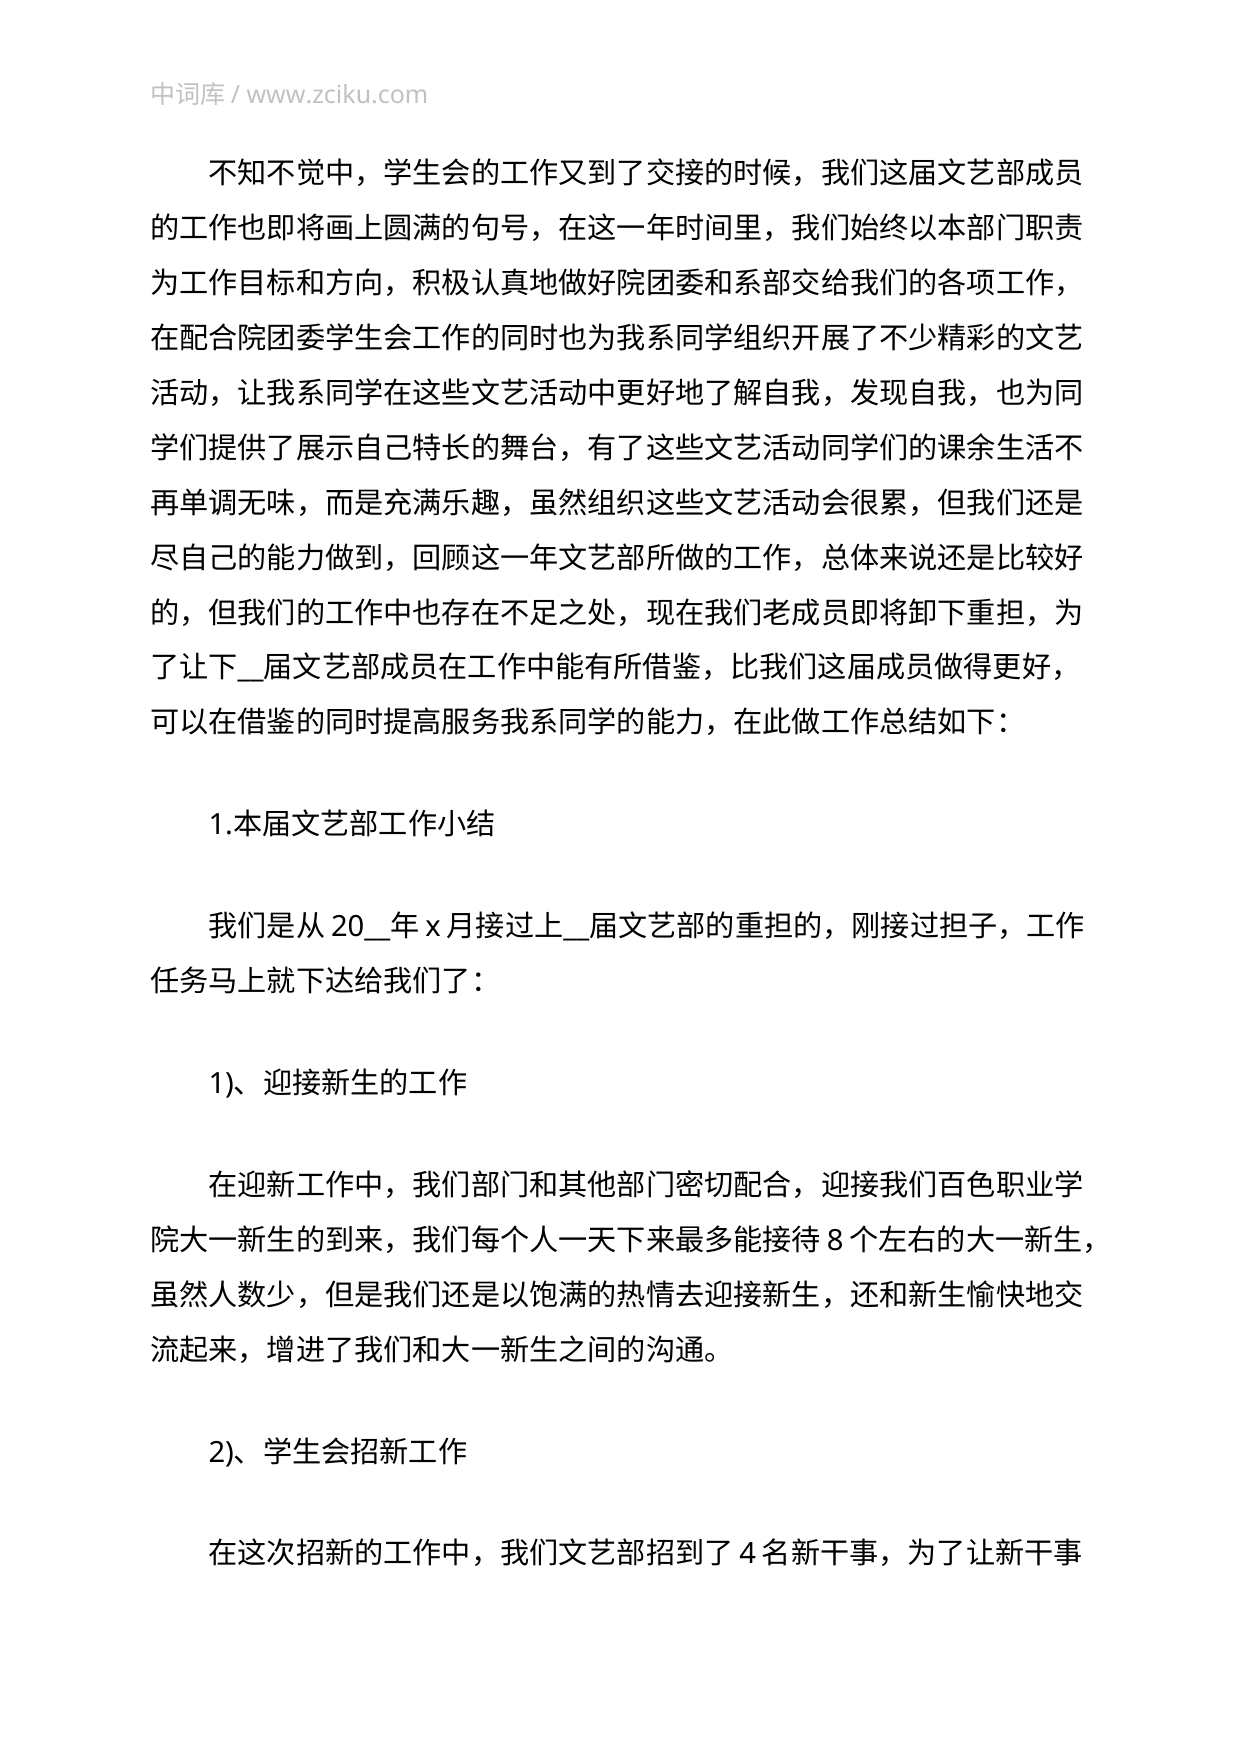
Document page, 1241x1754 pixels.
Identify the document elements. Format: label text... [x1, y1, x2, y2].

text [150, 1530, 1090, 1572]
text 在迎新工作中，我们部门和其他部门密切配合，迎接我们百色职业学院大一新生的到来，我们每个人一天下来最多能接待8个左右的大一新生，虽然人数少，但是我们还是以饱满的热情去迎接新生，还和新生愉快地交流起来，增进了我们和大一新生之间的沟通。 [150, 1162, 1090, 1369]
text 2)、学生会招新工作 [150, 1428, 1090, 1471]
text 1.本届文艺部工作小结 [150, 801, 1090, 843]
text 不知不觉中，学生会的工作又到了交接的时候，我们这届文艺部成员的工作也即将画上圆满的句号，在这一年时间里，我们始终以本部门职责为工作目标和方向，积极认真地做好院团委和系部交给我们的各项工作，在配合院团委学生会工作的同时也为我系同学组织开展了不少精彩的文艺活动，让我系同学在这些文艺活动中更好地了解自我，发现自我，也为同学们提供了展示自己特长的舞台，有了这些文艺活动同学们的课余生活不再单调无味，而是充满乐趣，虽然组织这些文艺活动会很累，但我们还是尽自己的能力做到，回顾这一年文艺部所做的工作，总体来说还是比较好的，但我们的工作中也存在不足之处，现在我们老成员即将卸下重担，为了让下__届文艺部成员在工作中能有所借鉴，比我们这届成员做得更好，可以在借鉴的同时提高服务我系同学的能力，在此做工作总结如下： [150, 150, 1090, 741]
text 我们是从20__年x月接过上__届文艺部的重担的，刚接过担子，工作任务马上就下达给我们了： [150, 903, 1090, 1000]
text 1)、迎接新生的工作 [150, 1059, 1090, 1102]
